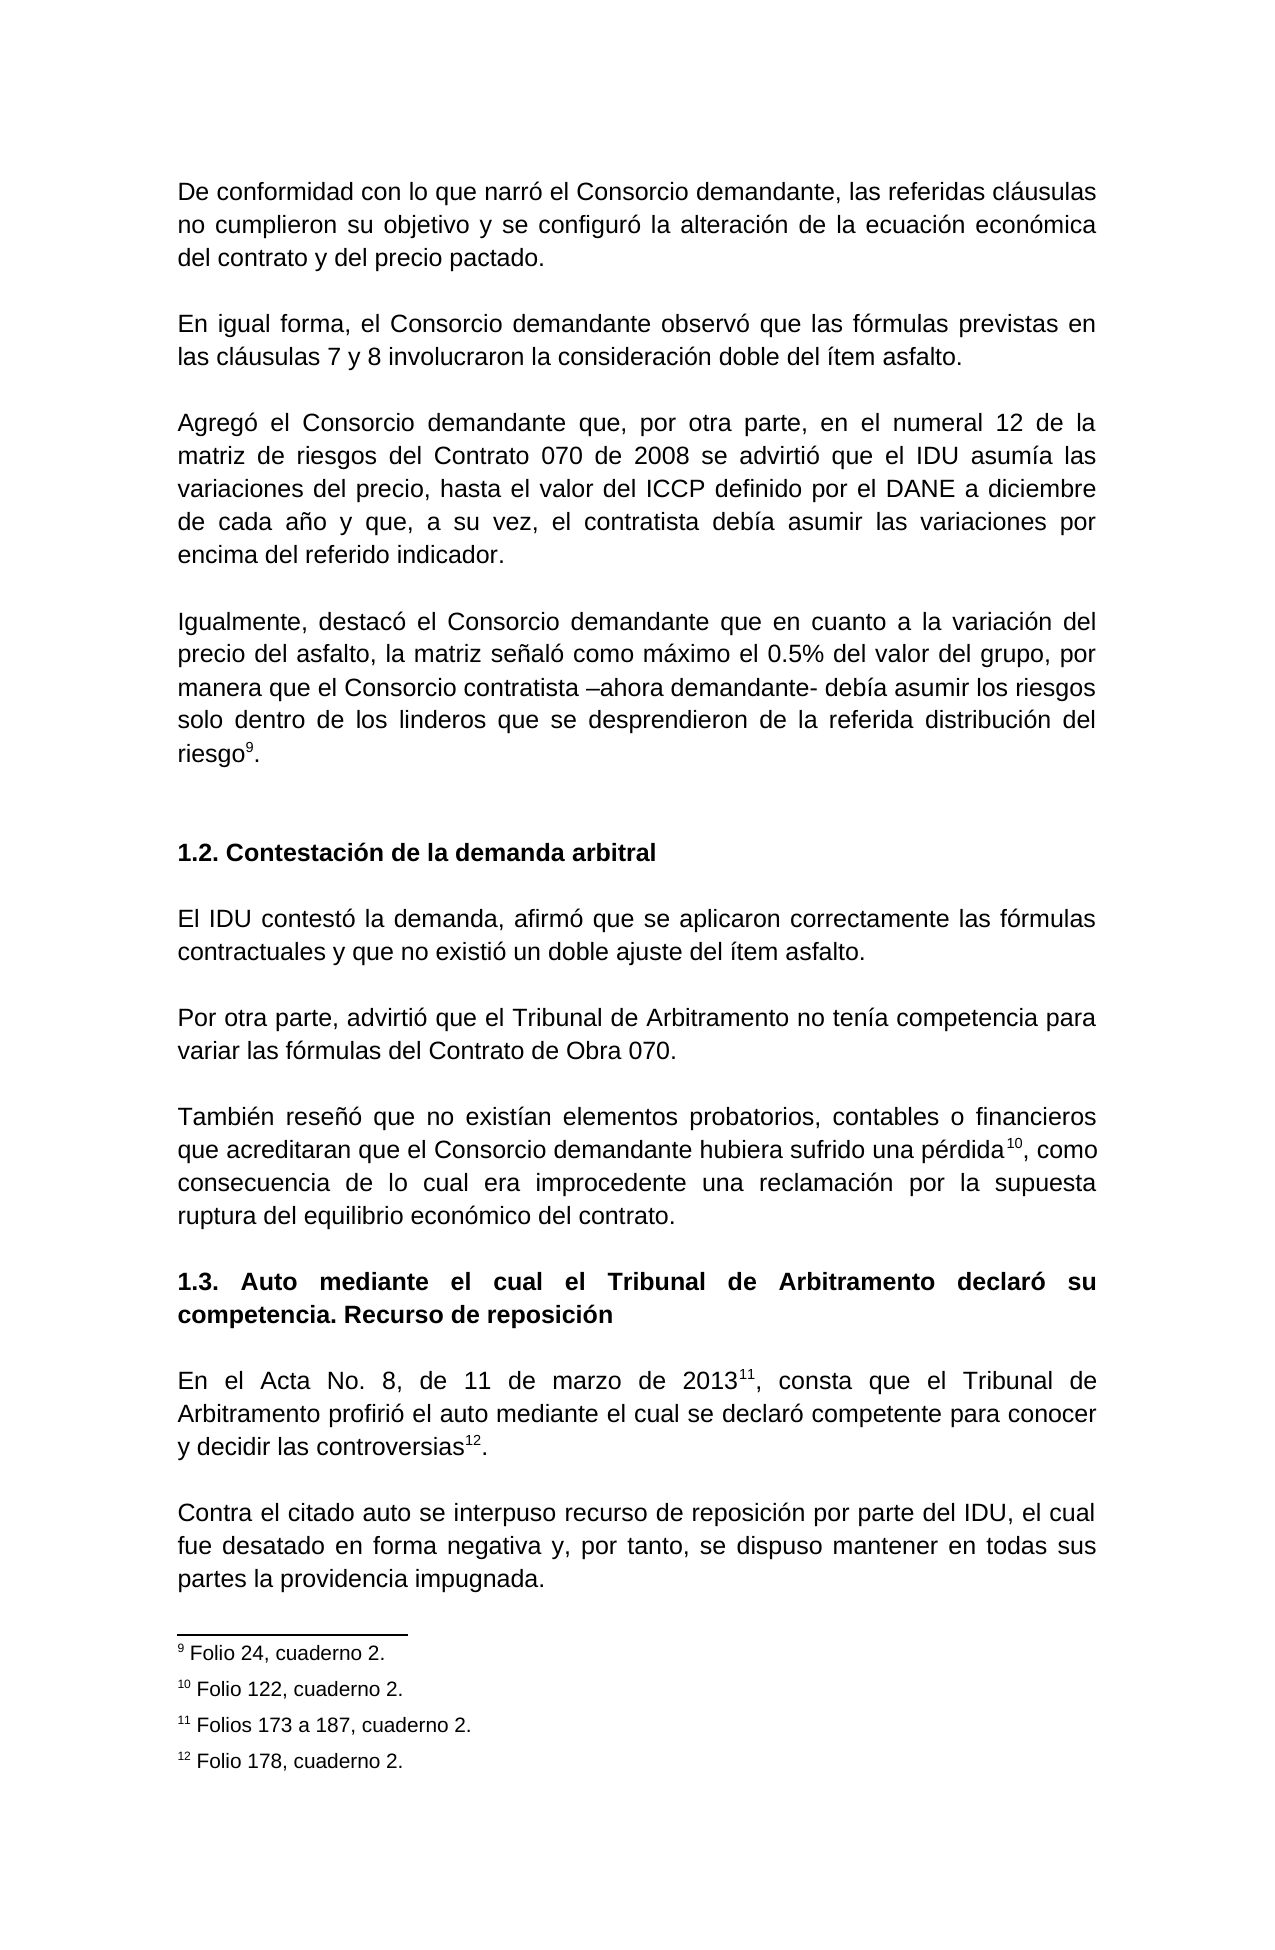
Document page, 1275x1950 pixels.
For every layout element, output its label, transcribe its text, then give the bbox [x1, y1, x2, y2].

list También reseñó que no existían elementos probatorios, contables o financieros que acreditaran que el Consorcio demandante hubiera sufrido una pérdida, como consecuencia de lo cual era improcedente una reclamación por la supuesta ruptura del equilibrio económico del contrato. [177, 1102, 1098, 1229]
list En igual forma, el Consorcio demandante observó que las fórmulas previstas en las cláusulas 7 y 8 involucraron la consideración doble del ítem asfalto. [177, 309, 1098, 371]
list 1.3. Auto mediante el cual el Tribunal de Arbitramento declaró su competencia. Recurso de reposición [177, 1267, 1098, 1329]
list Por otra parte, advirtió que el Tribunal de Arbitramento no tenía competencia para variar las fórmulas del Contrato de Obra 070. [177, 1003, 1098, 1064]
list En el Acta No. 8, de 11 de marzo de 2013, consta que el Tribunal de Arbitramento profirió el auto mediante el cual se declaró competente para conocer y decidir las controversias. [177, 1366, 1098, 1461]
list El IDU contestó la demanda, afirmó que se aplicaron correctamente las fórmulas contractuales y que no existió un doble ajuste del ítem asfalto. [177, 904, 1098, 965]
list Igualmente, destacó el Consorcio demandante que en cuanto a la variación del precio del asfalto, la matriz señaló como máximo el 0.5% del valor del grupo, por manera que el Consorcio contratista –ahora demandante- debía asumir los riesgos solo dentro de los linderos que se desprendieron de la referida distribución del riesgo. [177, 606, 1098, 767]
list Contra el citado auto se interpuso recurso de reposición por parte del IDU, el cual fue desatado en forma negativa y, por tanto, se dispuso mantener en todas sus partes la providencia impugnada. [177, 1498, 1098, 1593]
list 1.2. Contestación de la demanda arbitral [177, 838, 1098, 866]
list De conformidad con lo que narró el Consorcio demandante, las referidas cláusulas no cumplieron su objetivo y se configuró la alteración de la ecuación económica del contrato y del precio pactado. [177, 177, 1098, 272]
list Agregó el Consorcio demandante que, por otra parte, en el numeral 12 de la matriz de riesgos del Contrato 070 de 2008 se advirtió que el IDU asumía las variaciones del precio, hasta el valor del ICCP definido por el DANE a diciembre de cada año y que, a su vez, el contratista debía asumir las variaciones por encima del referido indicador. [177, 408, 1098, 569]
